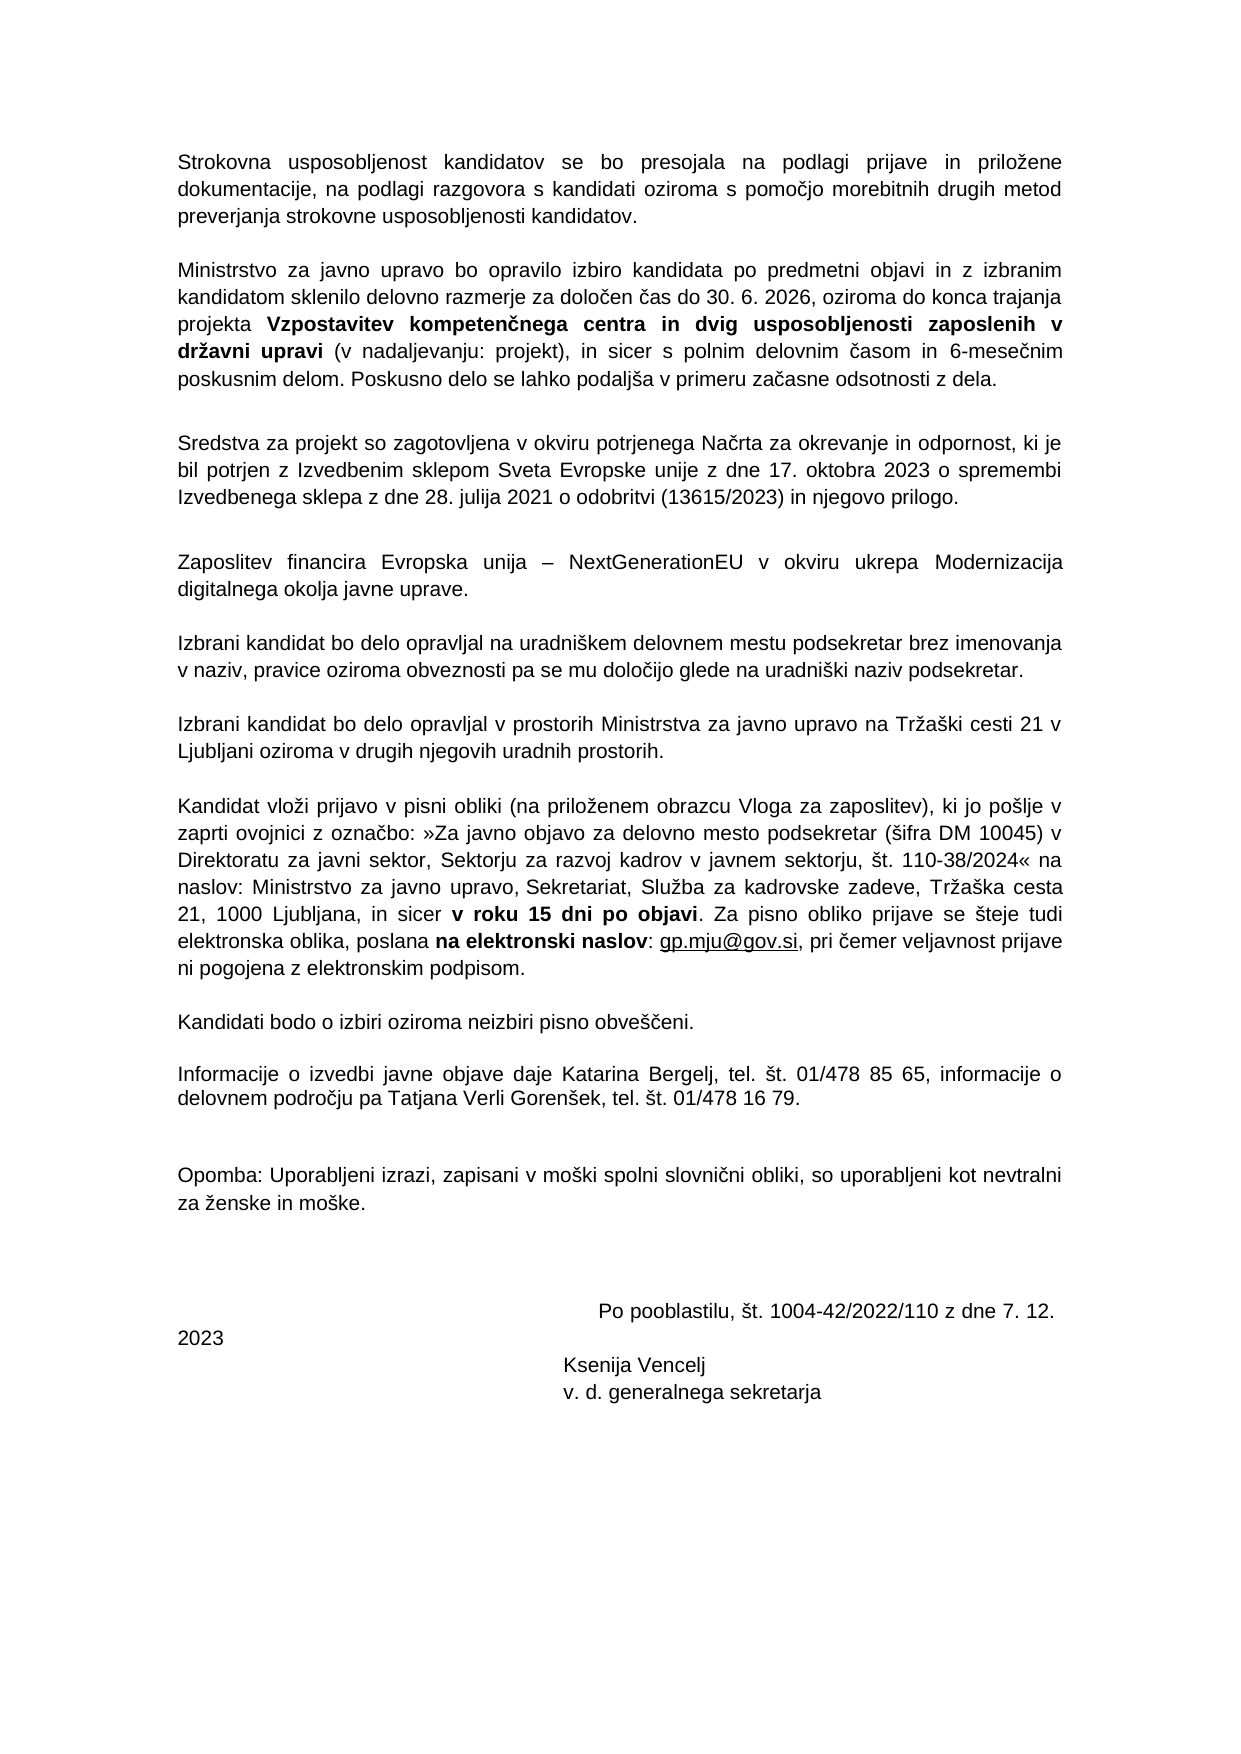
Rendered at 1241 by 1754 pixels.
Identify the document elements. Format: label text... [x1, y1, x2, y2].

text Zaposlitev financira Evropska unija – NextGenerationEU v okviru ukrepa Modernizacija digitalnega okolja javne uprave. [177, 548, 1063, 602]
text Opomba: Uporabljeni izrazi, zapisani v moški spolni slovnični obliki, so uporabljeni kot nevtralni za ženske in moške. [177, 1161, 1063, 1215]
text Izbrani kandidat bo delo opravljal v prostorih Ministrstva za javno upravo na Tržaški cesti 21 v Ljubljani oziroma v drugih njegovih uradnih prostorih. [177, 710, 1063, 764]
text Ministrstvo za javno upravo bo opravilo izbiro kandidata po predmetni objavi in z izbranim kandidatom sklenilo delovno razmerje za določen čas do 30. 6. 2026, oziroma do konca trajanja projekta Vzpostavitev kompetenčnega centra in dvig usposobljenosti zaposlenih v državni upravi (v nadaljevanju: projekt), in sicer s polnim delovnim časom in 6-mesečnim poskusnim delom. Poskusno delo se lahko podaljša v primeru začasne odsotnosti z dela. [177, 256, 1063, 391]
text Kandidati bodo o izbiri oziroma neizbiri pisno obveščeni. [177, 1008, 1063, 1035]
text Kandidat vloži prijavo v pisni obliki (na priloženem obrazcu Vloga za zaposlitev), ki jo pošlje v zaprti ovojnici z označbo: »Za javno objavo za delovno mesto podsekretar (šifra DM 10045) v Direktoratu za javni sektor, Sektorju za razvoj kadrov v javnem sektorju, št. 110-38/2024« na naslov: Ministrstvo za javno upravo, Sekretariat, Služba za kadrovske zadeve, Tržaška cesta 21, 1000 Ljubljana, in sicer v roku 15 dni po objavi. Za pisno obliko prijave se šteje tudi elektronska oblika, poslana na elektronski naslov: gp.mju@gov.si, pri čemer veljavnost prijave ni pogojena z elektronskim podpisom. [177, 791, 1063, 981]
text v. d. generalnega sekretarja [177, 1378, 1063, 1405]
text Strokovna usposobljenost kandidatov se bo presojala na podlagi prijave in priložene dokumentacije, na podlagi razgovora s kandidati oziroma s pomočjo morebitnih drugih metod preverjanja strokovne usposobljenosti kandidatov. [177, 148, 1063, 229]
text Ksenija Vencelj [177, 1351, 1063, 1378]
text Po pooblastilu, št. 1004-42/2022/110 z dne 7. 12. 2023 [177, 1297, 1063, 1351]
text Izbrani kandidat bo delo opravljal na uradniškem delovnem mestu podsekretar brez imenovanja v naziv, pravice oziroma obveznosti pa se mu določijo glede na uradniški naziv podsekretar. [177, 629, 1063, 683]
text Sredstva za projekt so zagotovljena v okviru potrjenega Načrta za okrevanje in odpornost, ki je bil potrjen z Izvedbenim sklepom Sveta Evropske unije z dne 17. oktobra 2023 o spremembi Izvedbenega sklepa z dne 28. julija 2021 o odobritvi (13615/2023) in njegovo prilogo. [177, 429, 1063, 510]
text Informacije o izvedbi javne objave daje Katarina Bergelj, tel. št. 01/478 85 65, informacije o delovnem področju pa Tatjana Verli Gorenšek, tel. št. 01/478 16 79. [177, 1062, 1063, 1110]
